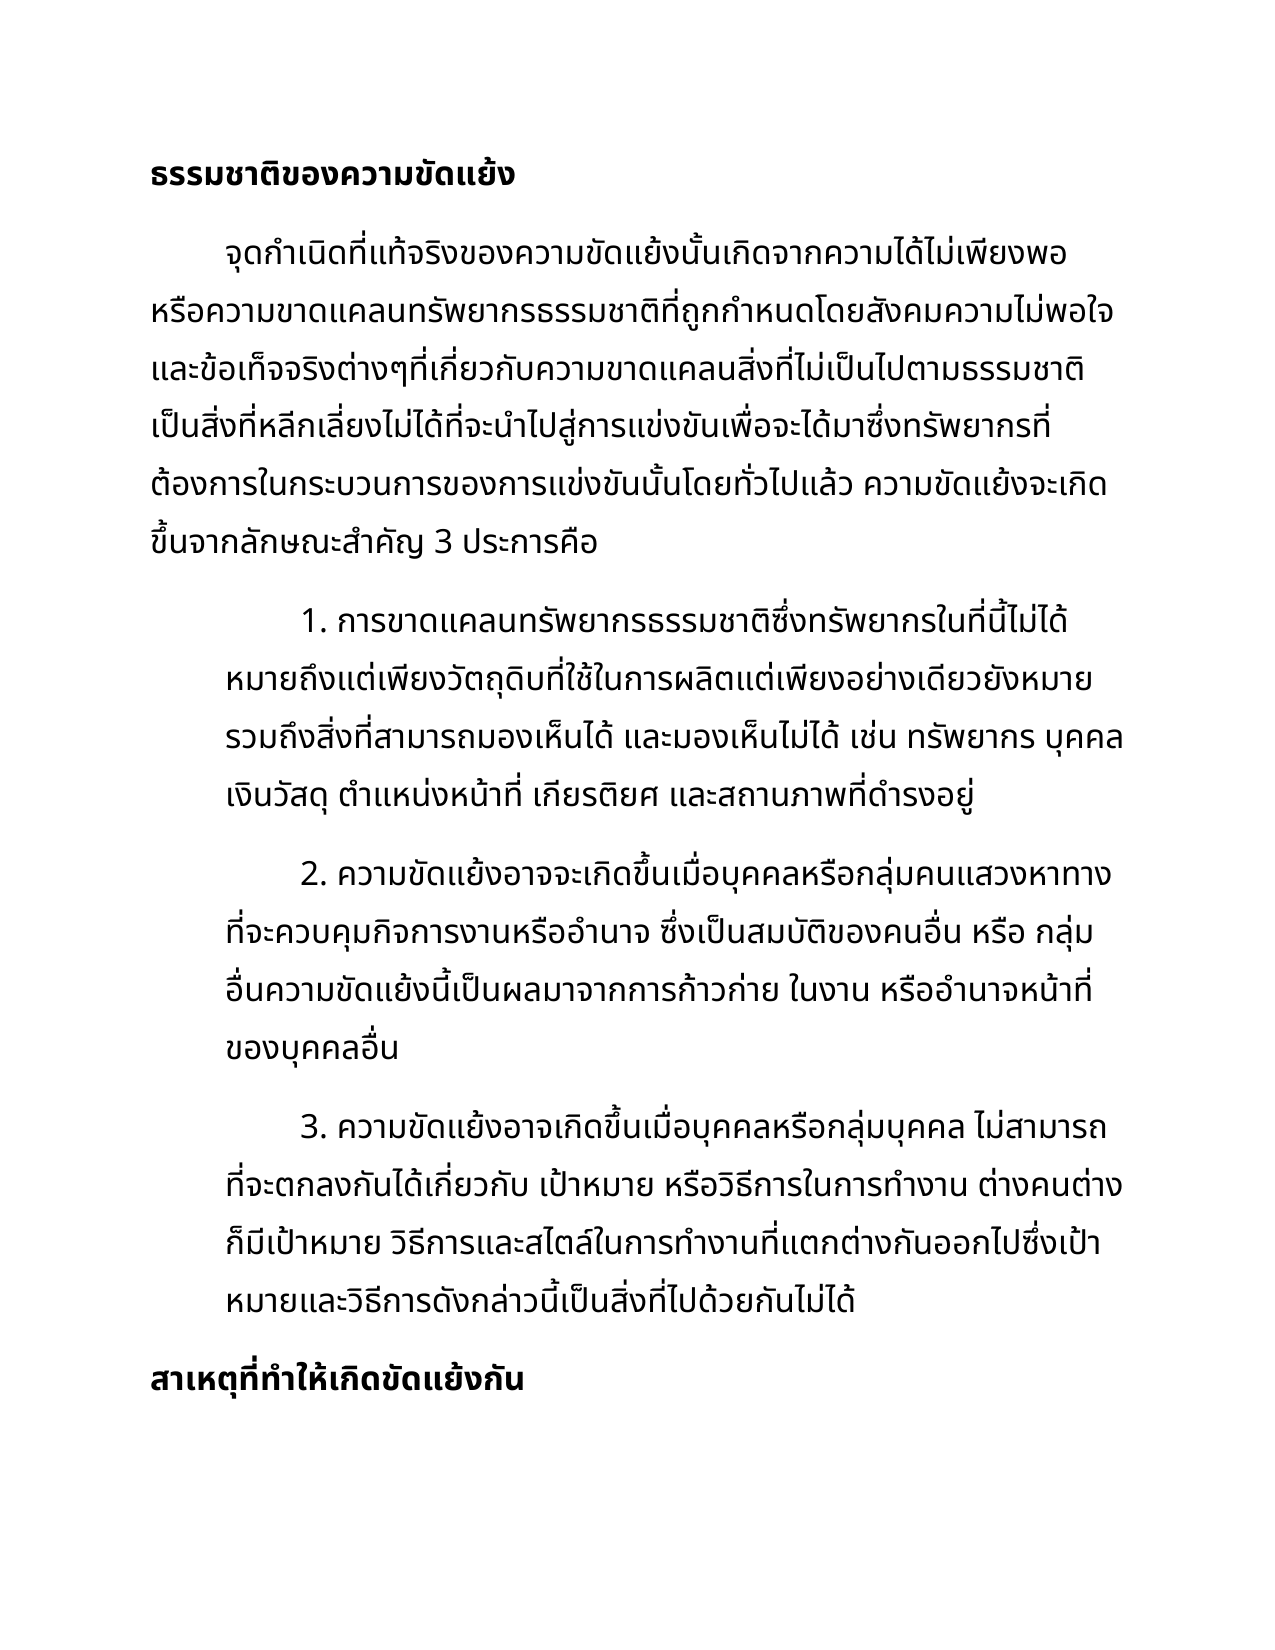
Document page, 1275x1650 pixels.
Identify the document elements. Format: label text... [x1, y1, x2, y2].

text ธรรมชาติของความขัดแย้ง [150, 150, 1125, 200]
text สาเหตุที่ทำให้เกิดขัดแย้งกัน [150, 1355, 1125, 1406]
text 1. การขาดแคลนทรัพยากรธรรมชาติซึ่งทรัพยากรในที่นี้ไม่ได้หมายถึงแต่เพียงวัตถุดิบที่ใช้ในการผลิตแต่เพียงอย่างเดียวยังหมายรวมถึงสิ่งที่สามารถมองเห็นได้ และมองเห็นไม่ได้ เช่น ทรัพยากร บุคคล เงินวัสดุ ตำแหน่งหน้าที่ เกียรติยศ และสถานภาพที่ดำรงอยู่ [225, 597, 1125, 822]
text 2. ความขัดแย้งอาจจะเกิดขึ้นเมื่อบุคคลหรือกลุ่มคนแสวงหาทางที่จะควบคุมกิจการงานหรืออำนาจ ซึ่งเป็นสมบัติของคนอื่น หรือ กลุ่มอื่นความขัดแย้งนี้เป็นผลมาจากการก้าวก่าย ในงาน หรืออำนาจหน้าที่ของบุคคลอื่น [225, 850, 1125, 1074]
text จุดกำเนิดที่แท้จริงของความขัดแย้งนั้นเกิดจากความได้ไม่เพียงพอ หรือความขาดแคลนทรัพยากรธรรมชาติที่ถูกกำหนดโดยสังคมความไม่พอใจและข้อเท็จจริงต่างๆที่เกี่ยวกับความขาดแคลนสิ่งที่ไม่เป็นไปตามธรรมชาติเป็นสิ่งที่หลีกเลี่ยงไม่ได้ที่จะนำไปสู่การแข่งขันเพื่อจะได้มาซึ่งทรัพยากรที่ต้องการในกระบวนการของการแข่งขันนั้นโดยทั่วไปแล้ว ความขัดแย้งจะเกิดขึ้นจากลักษณะสำคัญ 3 ประการคือ [150, 229, 1125, 569]
text 3. ความขัดแย้งอาจเกิดขึ้นเมื่อบุคคลหรือกลุ่มบุคคล ไม่สามารถที่จะตกลงกันได้เกี่ยวกับ เป้าหมาย หรือวิธีการในการทำงาน ต่างคนต่างก็มีเป้าหมาย วิธีการและสไตล์ในการทำงานที่แตกต่างกันออกไปซึ่งเป้าหมายและวิธีการดังกล่าวนี้เป็นสิ่งที่ไปด้วยกันไม่ได้ [225, 1103, 1125, 1327]
